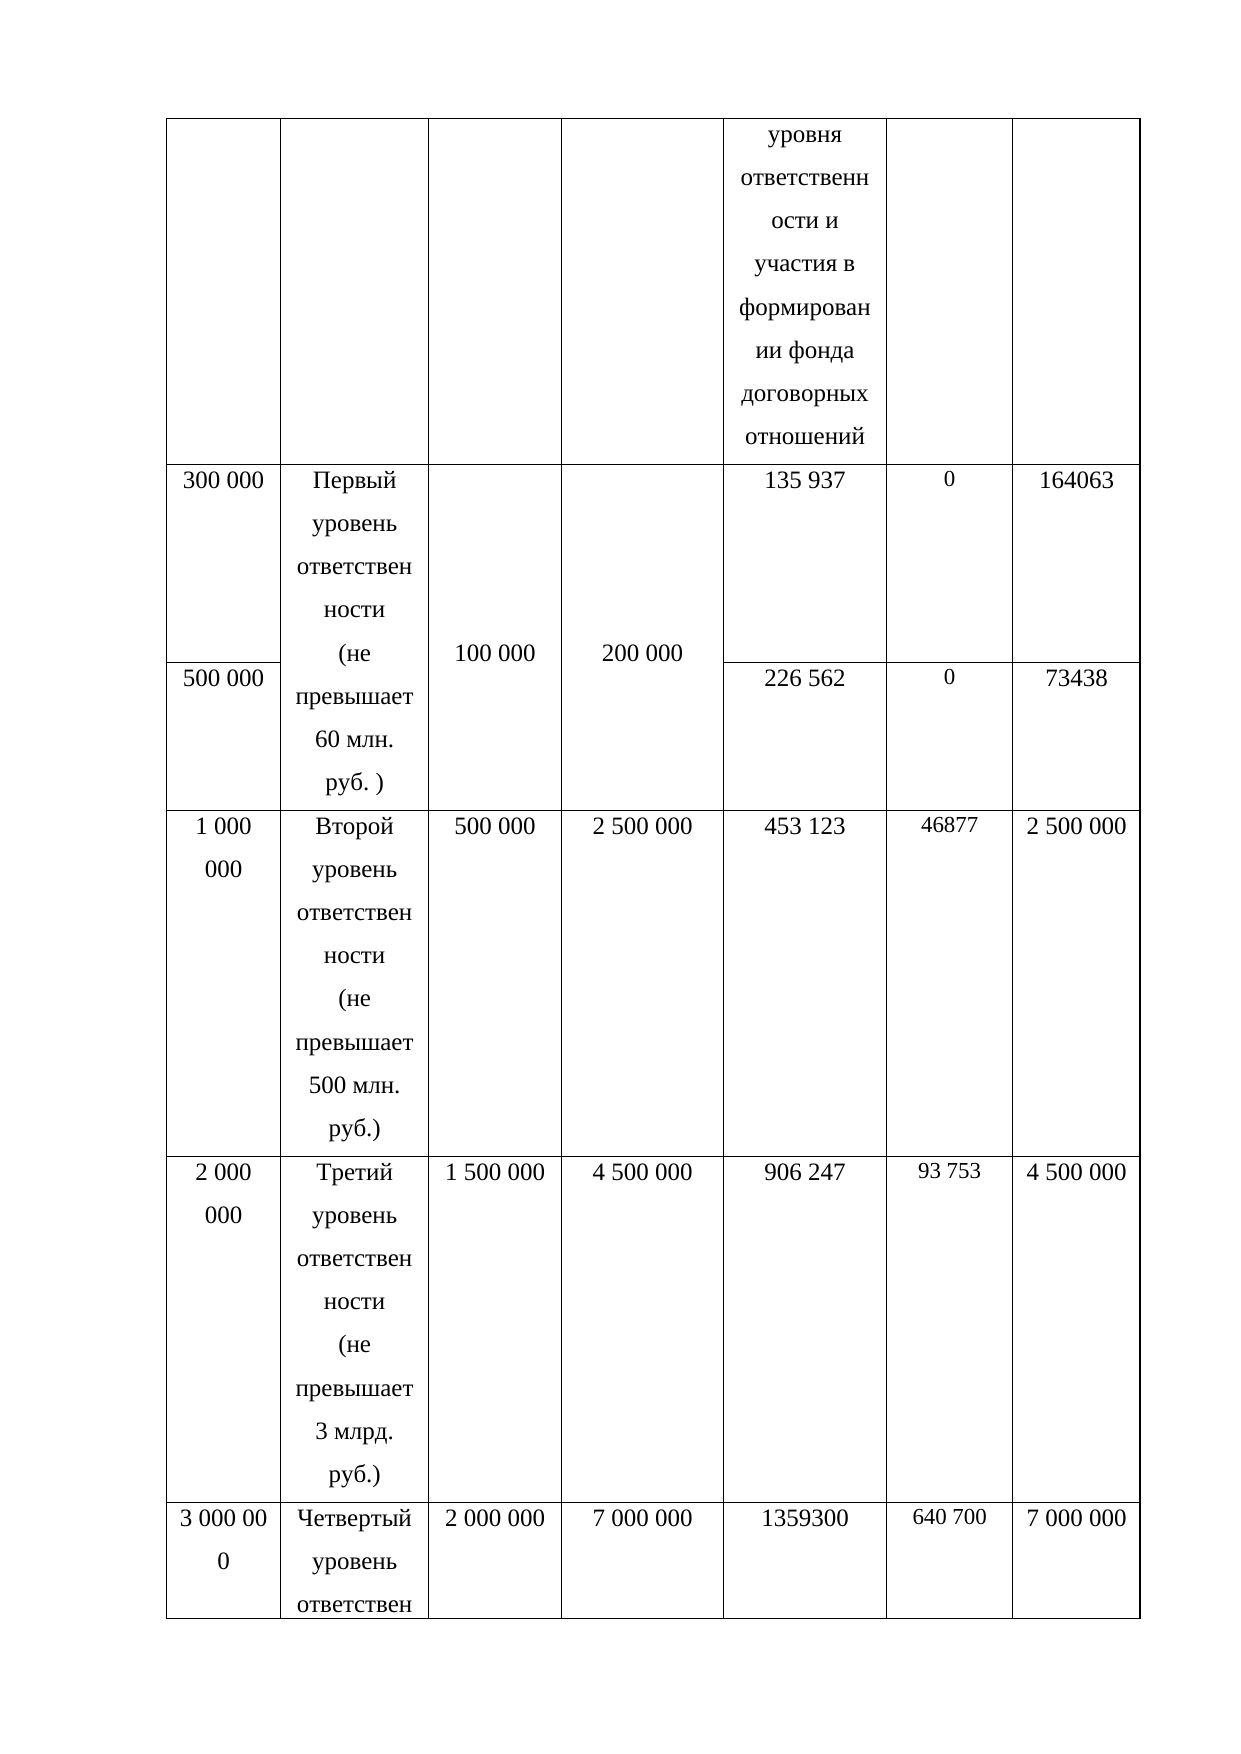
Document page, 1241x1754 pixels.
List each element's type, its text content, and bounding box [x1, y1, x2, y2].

table_cell 2 000 000 [429, 1503, 561, 1618]
table_cell 1 000 000 [167, 811, 280, 1156]
table_cell 906 247 [724, 1157, 886, 1502]
table_cell 453 123 [724, 811, 886, 1156]
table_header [724, 119, 886, 464]
table_cell 7 000 000 [1013, 1503, 1139, 1618]
table_cell 0 [887, 663, 1012, 810]
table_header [887, 119, 1012, 464]
table_cell Первый уровень ответственности (не превышает 60 млн. руб. ) [281, 465, 428, 810]
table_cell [281, 1503, 428, 1618]
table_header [281, 119, 428, 464]
table_cell 4 500 000 [562, 1157, 723, 1502]
table_cell 73438 [1013, 663, 1139, 810]
table_cell 1359300 [724, 1503, 886, 1618]
table_cell 200 000 [562, 465, 723, 810]
table_cell 3 000 000 [167, 1503, 280, 1618]
table_cell 300 000 [167, 465, 280, 662]
table_cell 7 000 000 [562, 1503, 723, 1618]
table_cell 2 000 000 [167, 1157, 280, 1502]
table_cell 0 [887, 465, 1012, 662]
table_cell 2 500 000 [562, 811, 723, 1156]
table_cell 4 500 000 [1013, 1157, 1139, 1502]
table_cell 135 937 [724, 465, 886, 662]
table_cell 2 500 000 [1013, 811, 1139, 1156]
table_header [1013, 119, 1139, 464]
table_cell 1 500 000 [429, 1157, 561, 1502]
table_cell 93 753 [887, 1157, 1012, 1502]
table_cell 46877 [887, 811, 1012, 1156]
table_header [429, 119, 561, 464]
table_cell Третий уровень ответственности (не превышает 3 млрд. руб.) [281, 1157, 428, 1502]
table_cell 640 700 [887, 1503, 1012, 1618]
table_cell 500 000 [429, 811, 561, 1156]
table_cell 500 000 [167, 663, 280, 810]
table_cell 100 000 [429, 465, 561, 810]
table_cell Второй уровень ответственности (не превышает 500 млн. руб.) [281, 811, 428, 1156]
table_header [562, 119, 723, 464]
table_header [167, 119, 280, 464]
table_cell 164063 [1013, 465, 1139, 662]
table_cell 226 562 [724, 663, 886, 810]
